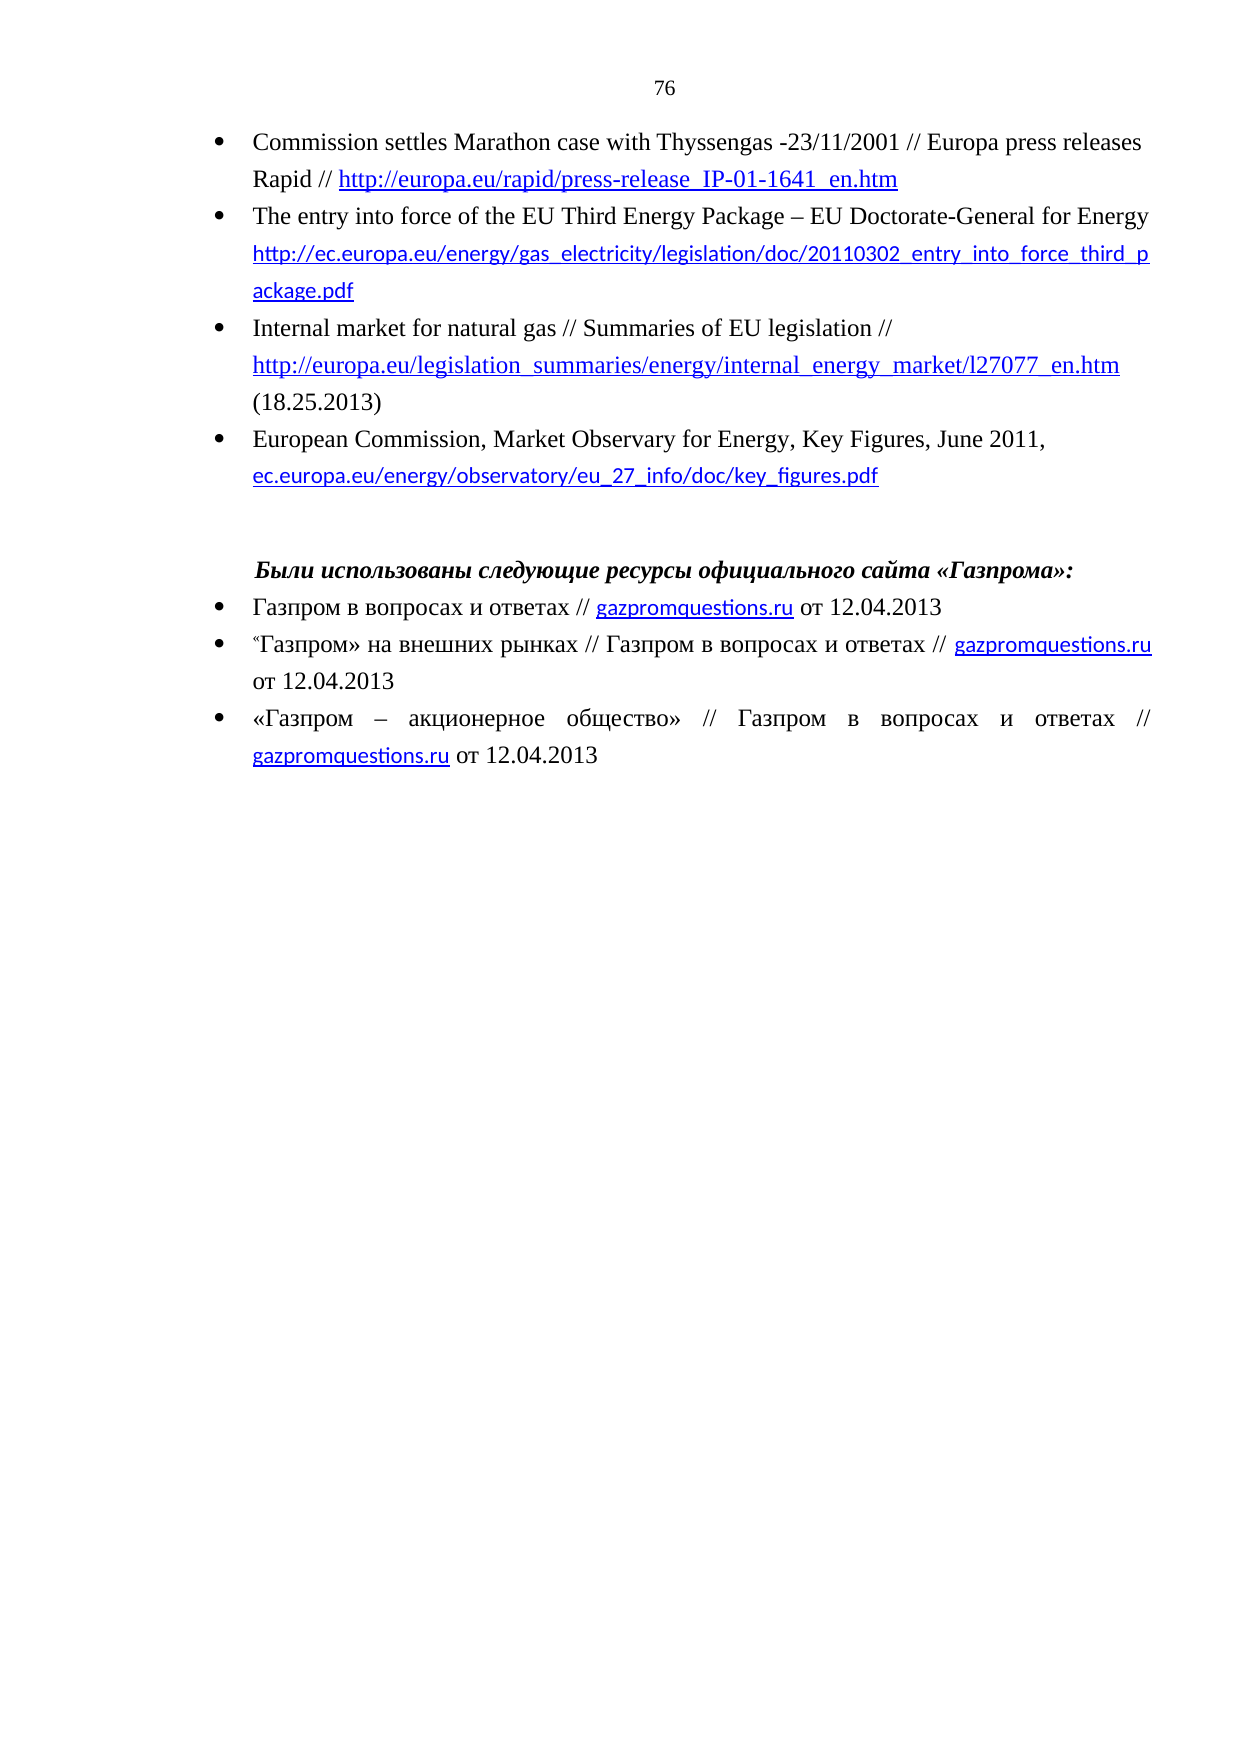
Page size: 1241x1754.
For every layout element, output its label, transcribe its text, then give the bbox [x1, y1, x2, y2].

list The entry into force of the EU Third Energy Package – EU Doctorate-General for Energy http://ec.europa.eu/energy/gas_electricity/legislation/doc/20110302_entry_into_force_third_package.pdf [215, 229, 1152, 336]
list Газпром в вопросах и ответах // gazpromquestions.ru от 12.04.2013 [215, 619, 1152, 652]
list «Газпром» на внешних рынках // Газпром в вопросах и ответах // gazpromquestions.ru от 12.04.2013 [215, 656, 1152, 726]
list European Commission, Market Observary for Energy, Key Figures, June 2011, ec.europa.eu/energy/observatory/eu_27_info/doc/key_figures.pdf [215, 451, 1152, 521]
subtitle Commission settles Marathon case with Thyssengas -23/11/2001 // Europa press releases Rapid // http://europa.eu/rapid/press-release_IP-01-1641_en.htm [215, 125, 1152, 195]
list Internal market for natural gas // Summaries of EU legislation // http://europa.eu/legislation_summaries/energy/internal_energy_market/l27077_en.htm (18.25.2013) [215, 340, 1152, 447]
text Были использованы следующие ресурсы официального сайта «Газпрома»: [177, 583, 1152, 615]
list «Газпром – акционерное общество» // Газпром в вопросах и ответах // gazpromquestions.ru от 12.04.2013 [215, 730, 1152, 800]
